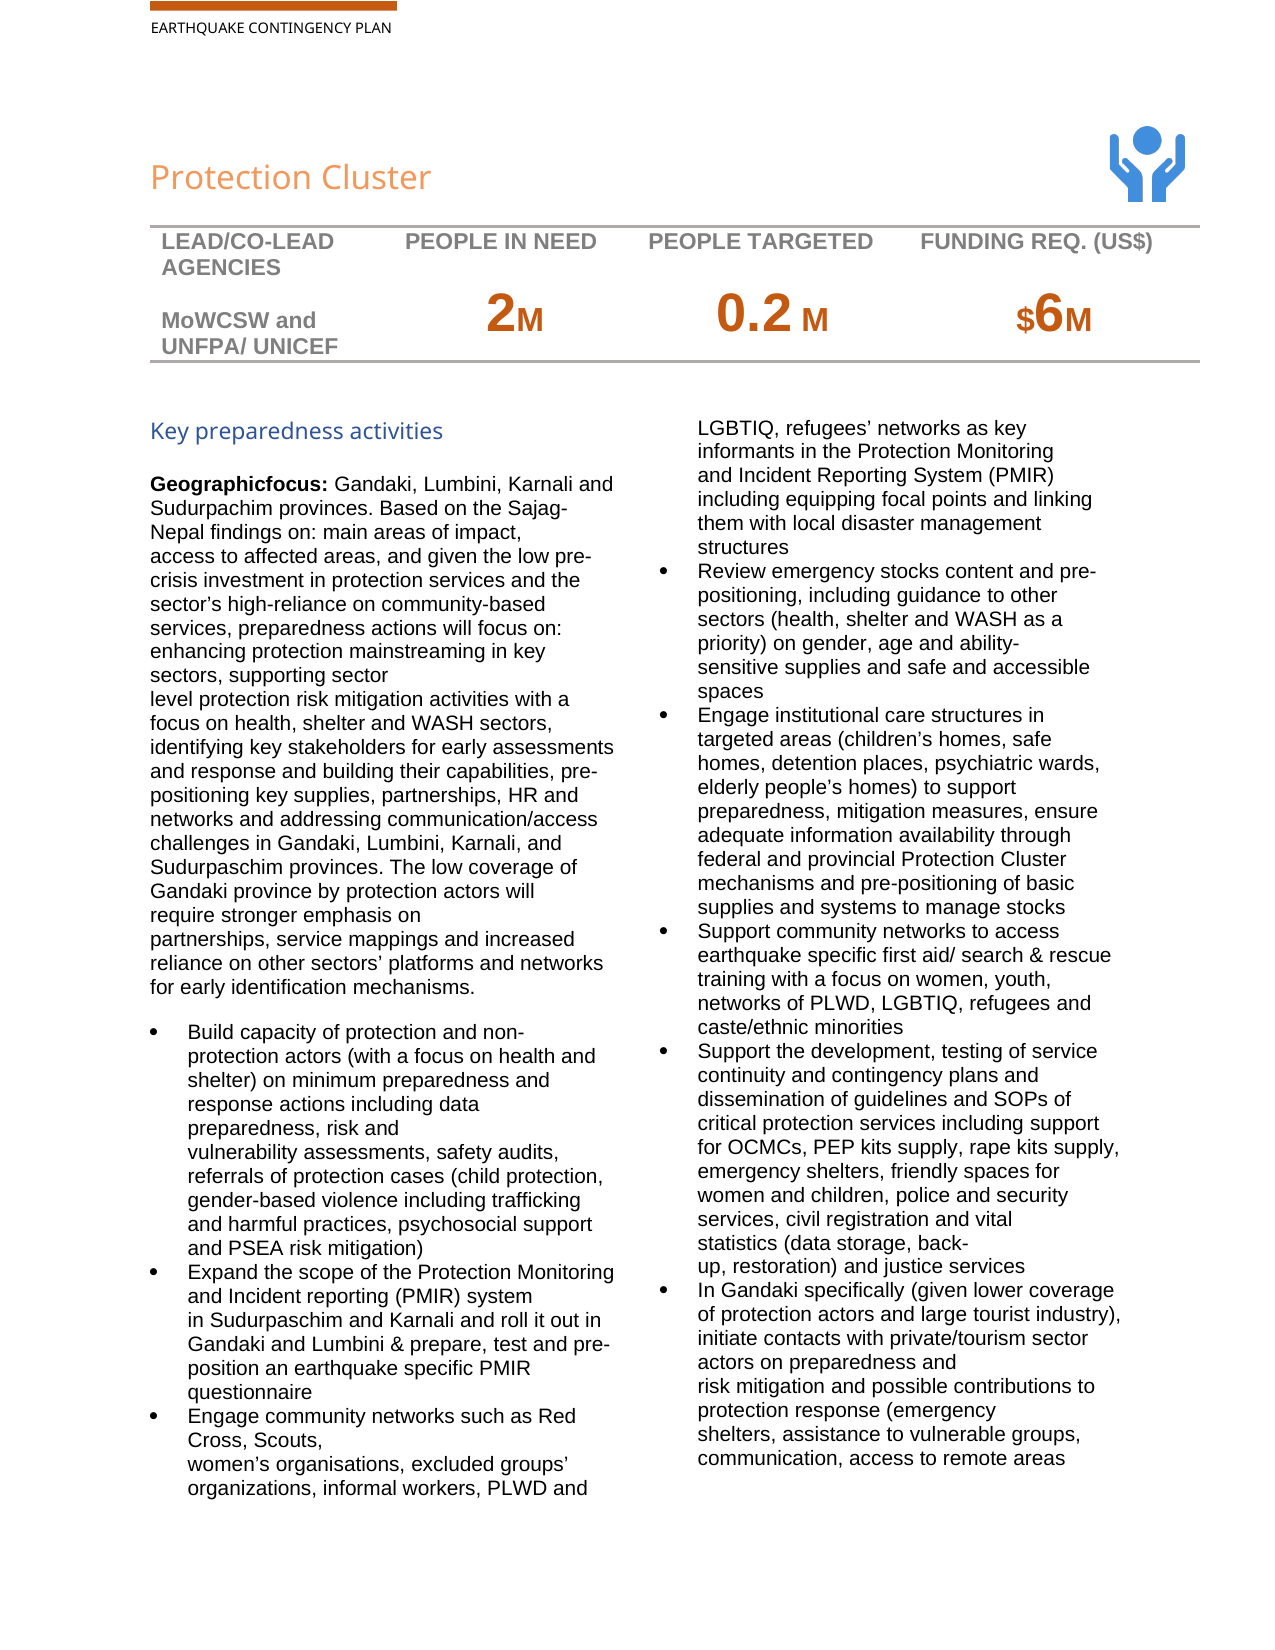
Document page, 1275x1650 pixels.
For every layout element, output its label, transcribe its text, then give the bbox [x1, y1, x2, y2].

table_cell 2M [394, 280, 637, 359]
list Expand the scope of the Protection Monitoring and Incident reporting (PMIR) system in Sudurpaschim and Karnali and roll it out in Gandaki and Lumbini & prepare, test and pre-position an earthquake specific PMIR questionnaire [150, 1260, 615, 1404]
table_header PEOPLE TARGETED [637, 228, 909, 280]
table_header LEAD/CO-LEAD AGENCIES [150, 228, 393, 280]
picture [1109, 126, 1185, 202]
list Support community networks to access earthquake specific first aid/ search & rescue training with a focus on women, youth, networks of PLWD, LGBTIQ, refugees and caste/ethnic minorities [660, 919, 1125, 1038]
text Geographicfocus: Gandaki, Lumbini, Karnali andSudurpachim provinces. Based on the Sajag-Nepal findings on: main areas of impact, access to affected areas, and given the low pre-crisis investment in protection services and the sector’s high-reliance on community-based services, preparedness actions will focus on: enhancing protection mainstreaming in key sectors, supporting sector level protection risk mitigation activities with a focus on health, shelter and WASH sectors, identifying key stakeholders for early assessments and response and building their capabilities, pre-positioning key supplies, partnerships, HR and networks and addressing communication/access challenges in Gandaki, Lumbini, Karnali, and Sudurpaschim provinces. The low coverage of Gandaki province by protection actors will require stronger emphasis on partnerships, service mappings and increased reliance on other sectors’ platforms and networks for early identification mechanisms. [150, 472, 615, 999]
table_cell 0.2 M [637, 280, 909, 359]
table_cell MoWCSW and UNFPA/ UNICEF [150, 280, 393, 359]
list Engage institutional care structures in targeted areas (children’s homes, safe homes, detention places, psychiatric wards, elderly people’s homes) to support preparedness, mitigation measures, ensure adequate information availability through federal and provincial Protection Cluster mechanisms and pre-positioning of basic supplies and systems to manage stocks [660, 703, 1125, 919]
table_header PEOPLE IN NEED [394, 228, 637, 280]
table_header FUNDING REQ. (US$) [909, 228, 1199, 280]
subtitle Protection Cluster [150, 154, 1109, 199]
table_cell $6M [909, 280, 1199, 359]
list Build capacity of protection and non-protection actors (with a focus on health and shelter) on minimum preparedness and response actions including data preparedness, risk and vulnerability assessments, safety audits, referrals of protection cases (child protection, gender-based violence including trafficking and harmful practices, psychosocial support and PSEA risk mitigation) [150, 1020, 615, 1260]
list Engage community networks such as Red Cross, Scouts, women’s organisations, excluded groups’ organizations, informal workers, PLWD and LGBTIQ, refugees’ networks as key informants in the Protection Monitoring and Incident Reporting System (PMIR) including equipping focal points and linking them with local disaster management structures [660, 415, 1125, 559]
list Engage community networks such as Red Cross, Scouts, women’s organisations, excluded groups’ organizations, informal workers, PLWD and LGBTIQ, refugees’ networks as key informants in the Protection Monitoring and Incident Reporting System (PMIR) including equipping focal points and linking them with local disaster management structures [150, 1404, 615, 1500]
subtitle Key preparedness activities [150, 415, 615, 447]
list Review emergency stocks content and pre-positioning, including guidance to other sectors (health, shelter and WASH as a priority) on gender, age and ability-sensitive supplies and safe and accessible spaces [660, 559, 1125, 703]
list Support the development, testing of service continuity and contingency plans and dissemination of guidelines and SOPs of critical protection services including support for OCMCs, PEP kits supply, rape kits supply, emergency shelters, friendly spaces for women and children, police and security services, civil registration and vital statistics (data storage, back-up, restoration) and justice services [660, 1038, 1125, 1278]
